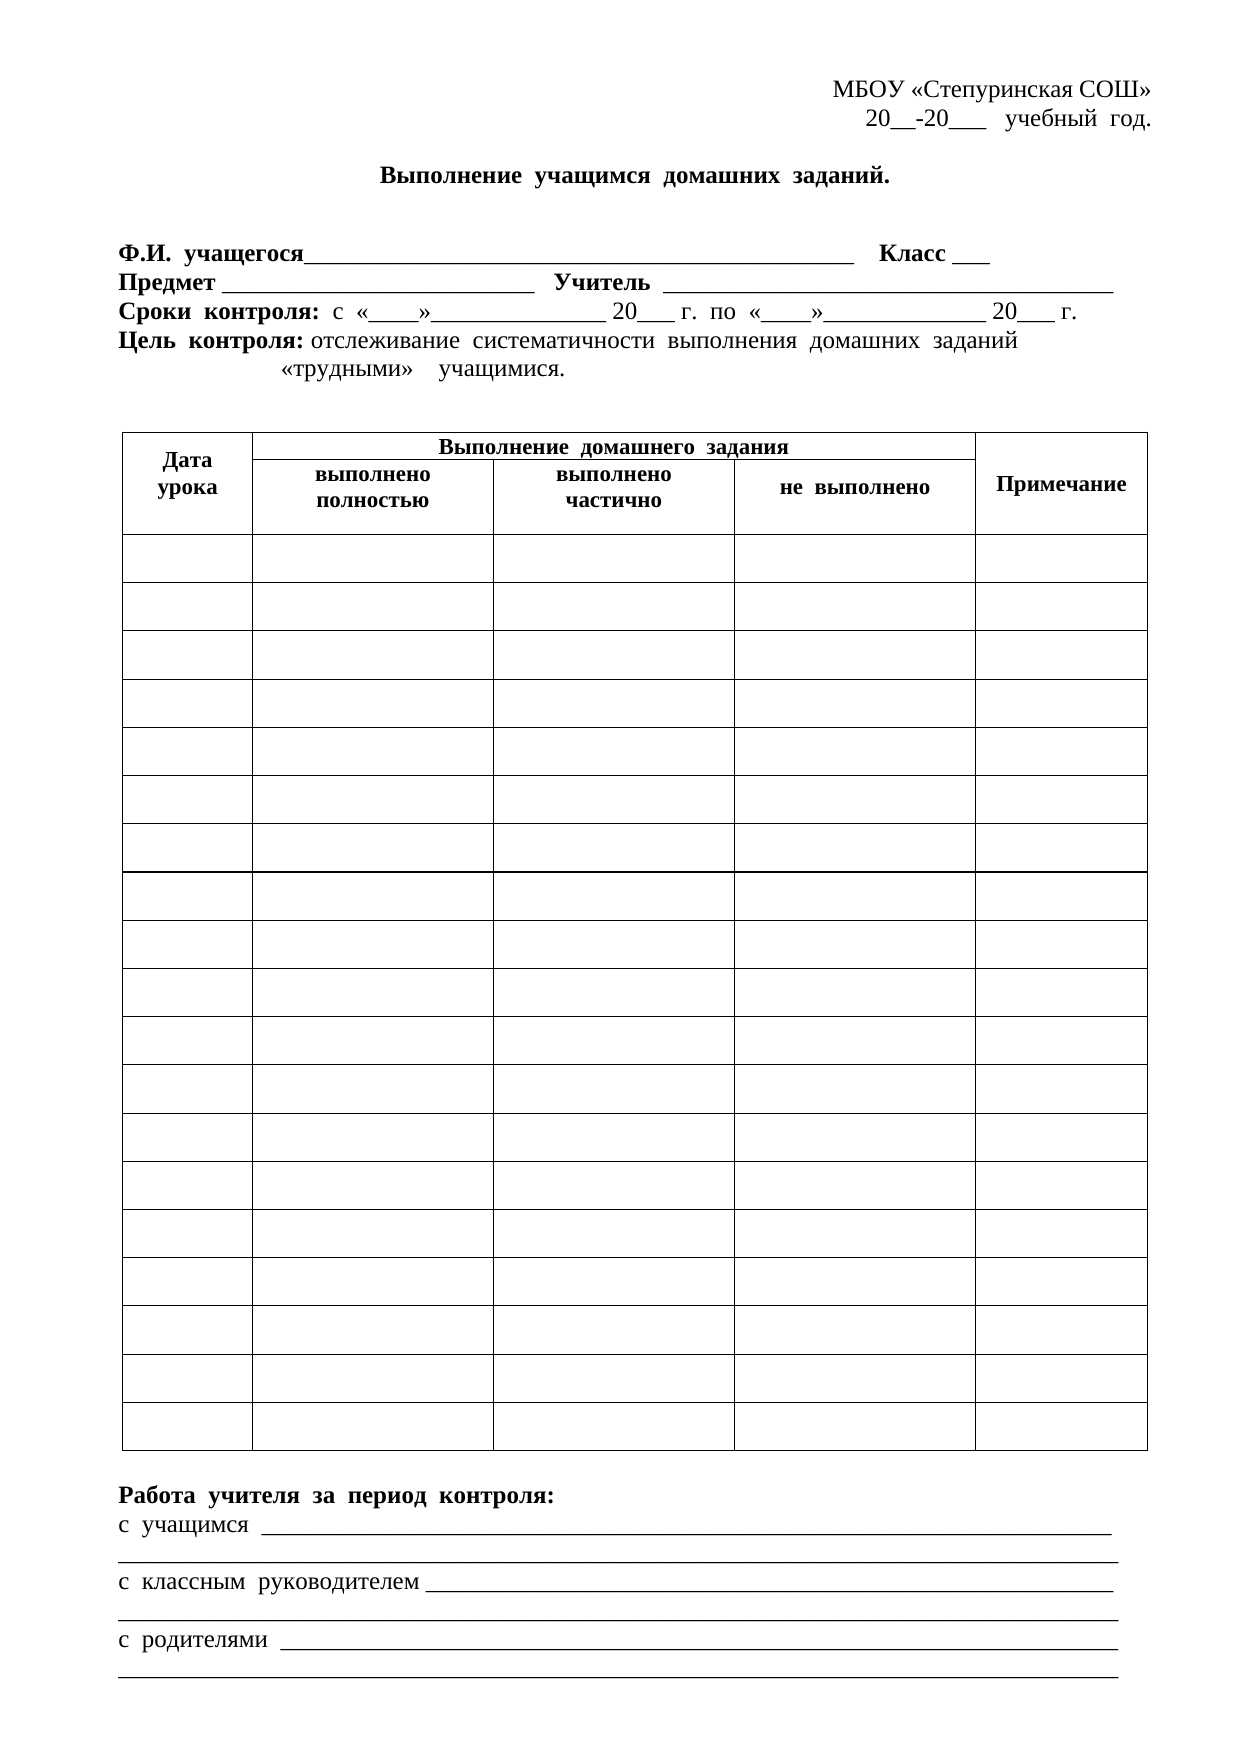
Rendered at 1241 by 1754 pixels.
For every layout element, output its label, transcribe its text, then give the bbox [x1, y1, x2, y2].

table_cell [976, 1065, 1147, 1112]
table_cell [253, 873, 493, 919]
table_cell [123, 728, 252, 775]
table_cell выполнено полностью [253, 460, 493, 534]
table_cell [976, 1306, 1147, 1354]
table_cell [123, 1162, 252, 1209]
subtitle Ф.И. учащегося____________________________________________ Класс ___ [118, 238, 1152, 267]
text с классным руководителем _______________________________________________________ [118, 1566, 1152, 1595]
table_cell [123, 1065, 252, 1112]
text Цель контроля: отслеживание систематичности выполнения домашних заданий [118, 325, 1152, 353]
table_cell [976, 873, 1147, 919]
table_cell [253, 1162, 493, 1209]
table_cell [253, 921, 493, 968]
table_cell [735, 1162, 975, 1209]
table_cell [976, 1355, 1147, 1402]
table_cell [123, 824, 252, 871]
table_cell [494, 1258, 734, 1305]
subtitle Предмет _________________________ Учитель ____________________________________ [118, 267, 1152, 296]
table_cell [494, 1403, 734, 1450]
table_cell [253, 1065, 493, 1112]
table_cell [976, 1403, 1147, 1450]
table_cell [253, 824, 493, 871]
table_cell [735, 631, 975, 678]
table_cell [735, 1114, 975, 1161]
table_cell [123, 583, 252, 630]
table_cell [976, 631, 1147, 678]
table_cell [494, 680, 734, 727]
table_cell [253, 631, 493, 678]
table_cell [976, 583, 1147, 630]
table_cell [735, 776, 975, 823]
table_cell [976, 1258, 1147, 1305]
table_cell [735, 873, 975, 919]
text ________________________________________________________________________________ [118, 1595, 1152, 1624]
table_cell [123, 1355, 252, 1402]
table_cell [735, 969, 975, 1016]
table_cell [976, 824, 1147, 871]
table_cell [494, 873, 734, 919]
text Сроки контроля: с «____»______________ 20___ г. по «____»_____________ 20___ г. [118, 296, 1152, 325]
table_cell [253, 583, 493, 630]
table_header Выполнение домашнего задания [253, 433, 975, 459]
table_cell [253, 1114, 493, 1161]
table_cell [123, 921, 252, 968]
table_cell [494, 1114, 734, 1161]
table_cell [735, 535, 975, 582]
table_cell [735, 680, 975, 727]
table_cell [123, 776, 252, 823]
text Выполнение учащимся домашних заданий. [118, 160, 1152, 189]
table_cell [976, 535, 1147, 582]
table_cell [976, 776, 1147, 823]
table_cell [494, 583, 734, 630]
table_cell [253, 1017, 493, 1064]
table_cell [123, 1210, 252, 1257]
table_cell [494, 535, 734, 582]
table_cell [123, 969, 252, 1016]
table_cell [735, 921, 975, 968]
table_cell [976, 728, 1147, 775]
text Работа учителя за период контроля: [118, 1480, 1152, 1509]
table_cell [494, 824, 734, 871]
table_header Примечание [976, 433, 1147, 534]
table_cell [494, 969, 734, 1016]
table_cell выполнено частично [494, 460, 734, 534]
text с учащимся ____________________________________________________________________ [118, 1509, 1152, 1537]
text МБОУ «Степуринская СОШ» [118, 74, 1152, 103]
table_cell [123, 535, 252, 582]
table_cell [253, 776, 493, 823]
table_cell [253, 969, 493, 1016]
table_cell [735, 1355, 975, 1402]
table_cell [494, 1162, 734, 1209]
table_cell [123, 680, 252, 727]
table_cell [494, 1017, 734, 1064]
table_cell [123, 1258, 252, 1305]
table_cell [123, 873, 252, 919]
table_cell [253, 1258, 493, 1305]
text «трудными» учащимися. [118, 353, 1152, 382]
table_cell [123, 1403, 252, 1450]
table_cell [494, 1210, 734, 1257]
table_cell [976, 1114, 1147, 1161]
table_cell [253, 1355, 493, 1402]
table_cell [735, 1403, 975, 1450]
table_cell [494, 728, 734, 775]
table_cell [253, 1403, 493, 1450]
table_cell [494, 776, 734, 823]
table_cell [735, 1210, 975, 1257]
table_cell [976, 1017, 1147, 1064]
table_header Дата урока [123, 433, 252, 534]
table_cell [253, 680, 493, 727]
text с родителями ___________________________________________________________________ [118, 1624, 1152, 1652]
table_cell [494, 921, 734, 968]
table_cell [735, 824, 975, 871]
table_cell [253, 1210, 493, 1257]
table_cell [494, 1065, 734, 1112]
text ________________________________________________________________________________ [118, 1537, 1152, 1566]
table_cell [976, 969, 1147, 1016]
table_cell [735, 1306, 975, 1354]
table_cell [976, 921, 1147, 968]
table_cell [123, 631, 252, 678]
text 20__-20___ учебный год. [118, 103, 1152, 131]
table_cell [494, 631, 734, 678]
table_cell [494, 1355, 734, 1402]
table_cell не выполнено [735, 460, 975, 534]
table_cell [494, 1306, 734, 1354]
table_cell [735, 728, 975, 775]
table_cell [976, 1210, 1147, 1257]
table_cell [735, 583, 975, 630]
table_cell [976, 680, 1147, 727]
table_cell [123, 1306, 252, 1354]
table_cell [735, 1258, 975, 1305]
table_cell [123, 1114, 252, 1161]
table_cell [976, 1162, 1147, 1209]
table_cell [253, 728, 493, 775]
table_cell [735, 1065, 975, 1112]
text ________________________________________________________________________________ [118, 1652, 1152, 1681]
table_cell [253, 1306, 493, 1354]
table_cell [735, 1017, 975, 1064]
table_cell [123, 1017, 252, 1064]
table_cell [253, 535, 493, 582]
